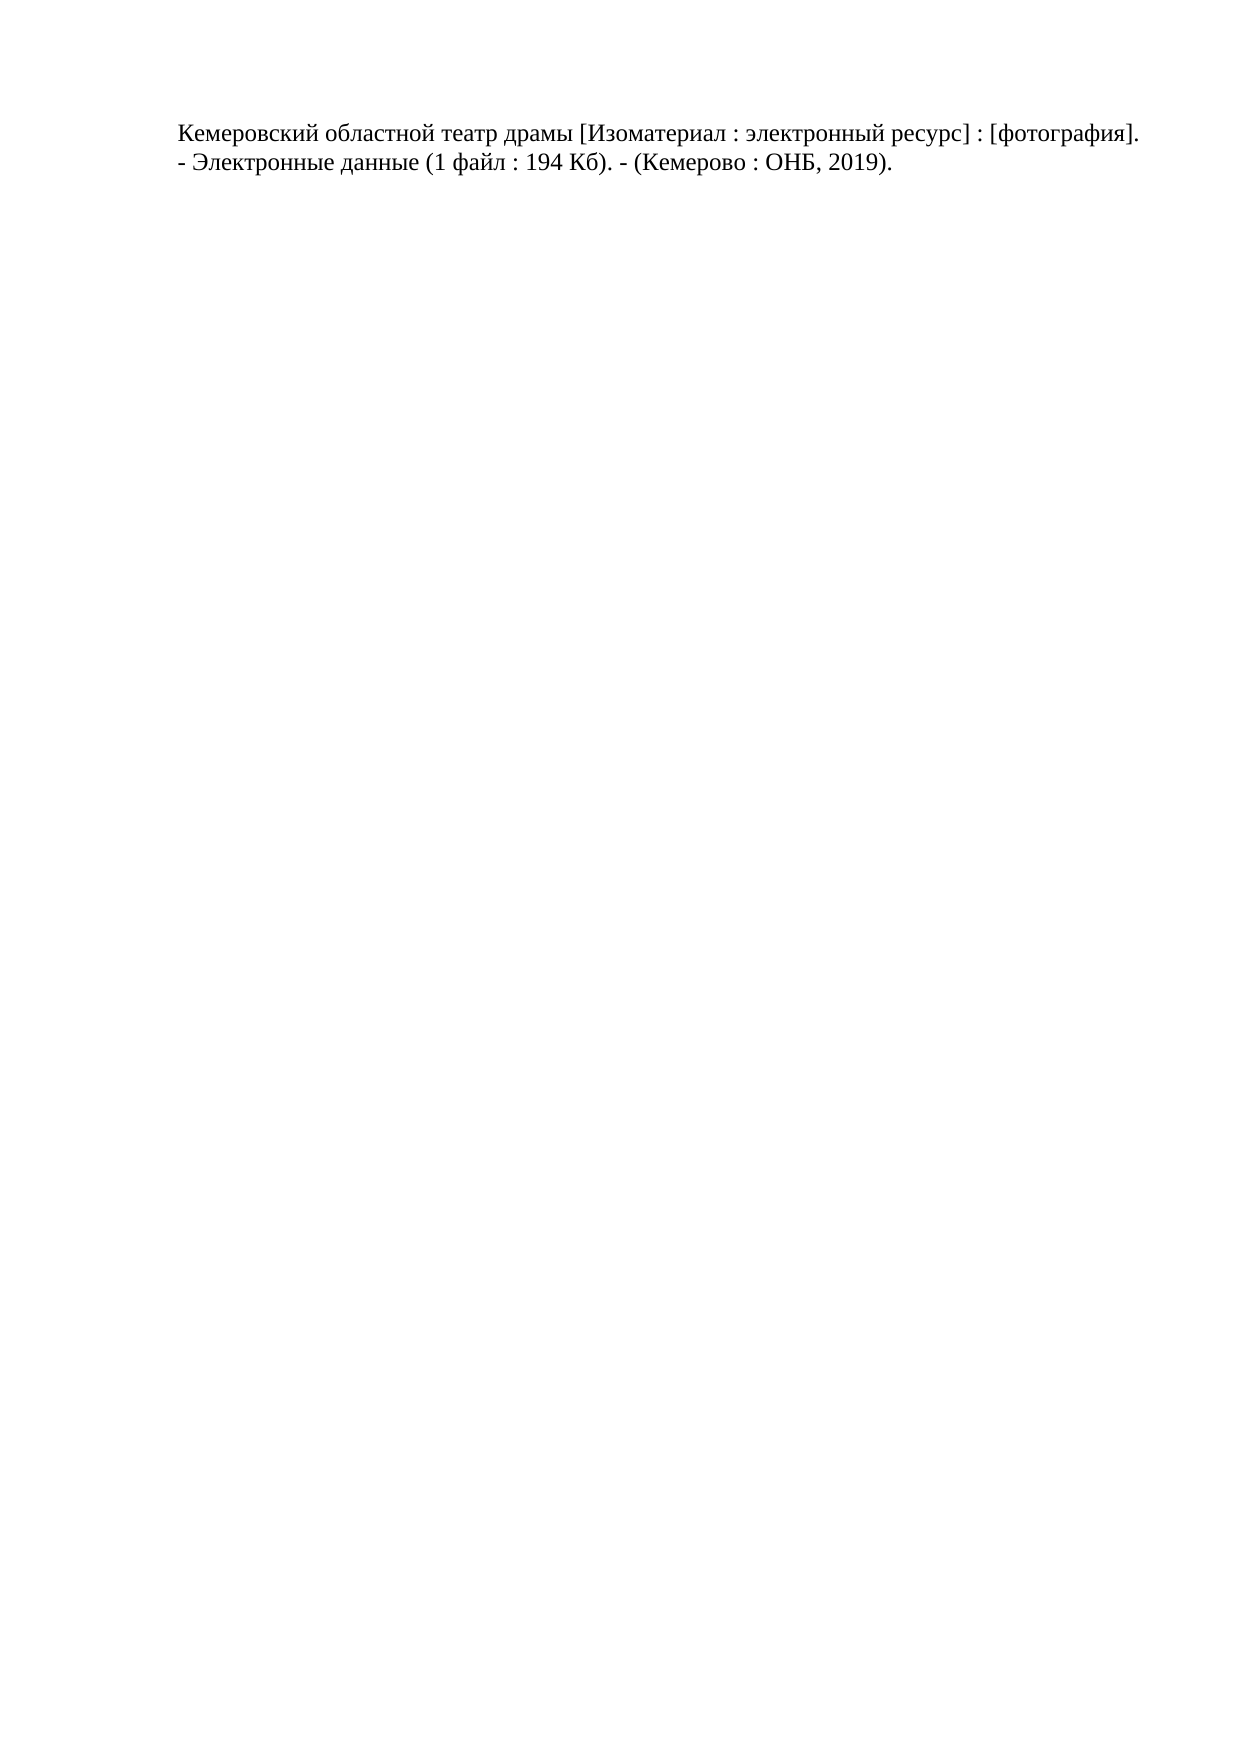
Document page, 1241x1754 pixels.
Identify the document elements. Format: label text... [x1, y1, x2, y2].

text Кемеровский областной театр драмы [Изоматериал : электронный ресурс] : [фотография]. - Электронные данные (1 файл : 194 Кб). - (Кемерово : ОНБ, 2019). [177, 118, 1152, 176]
